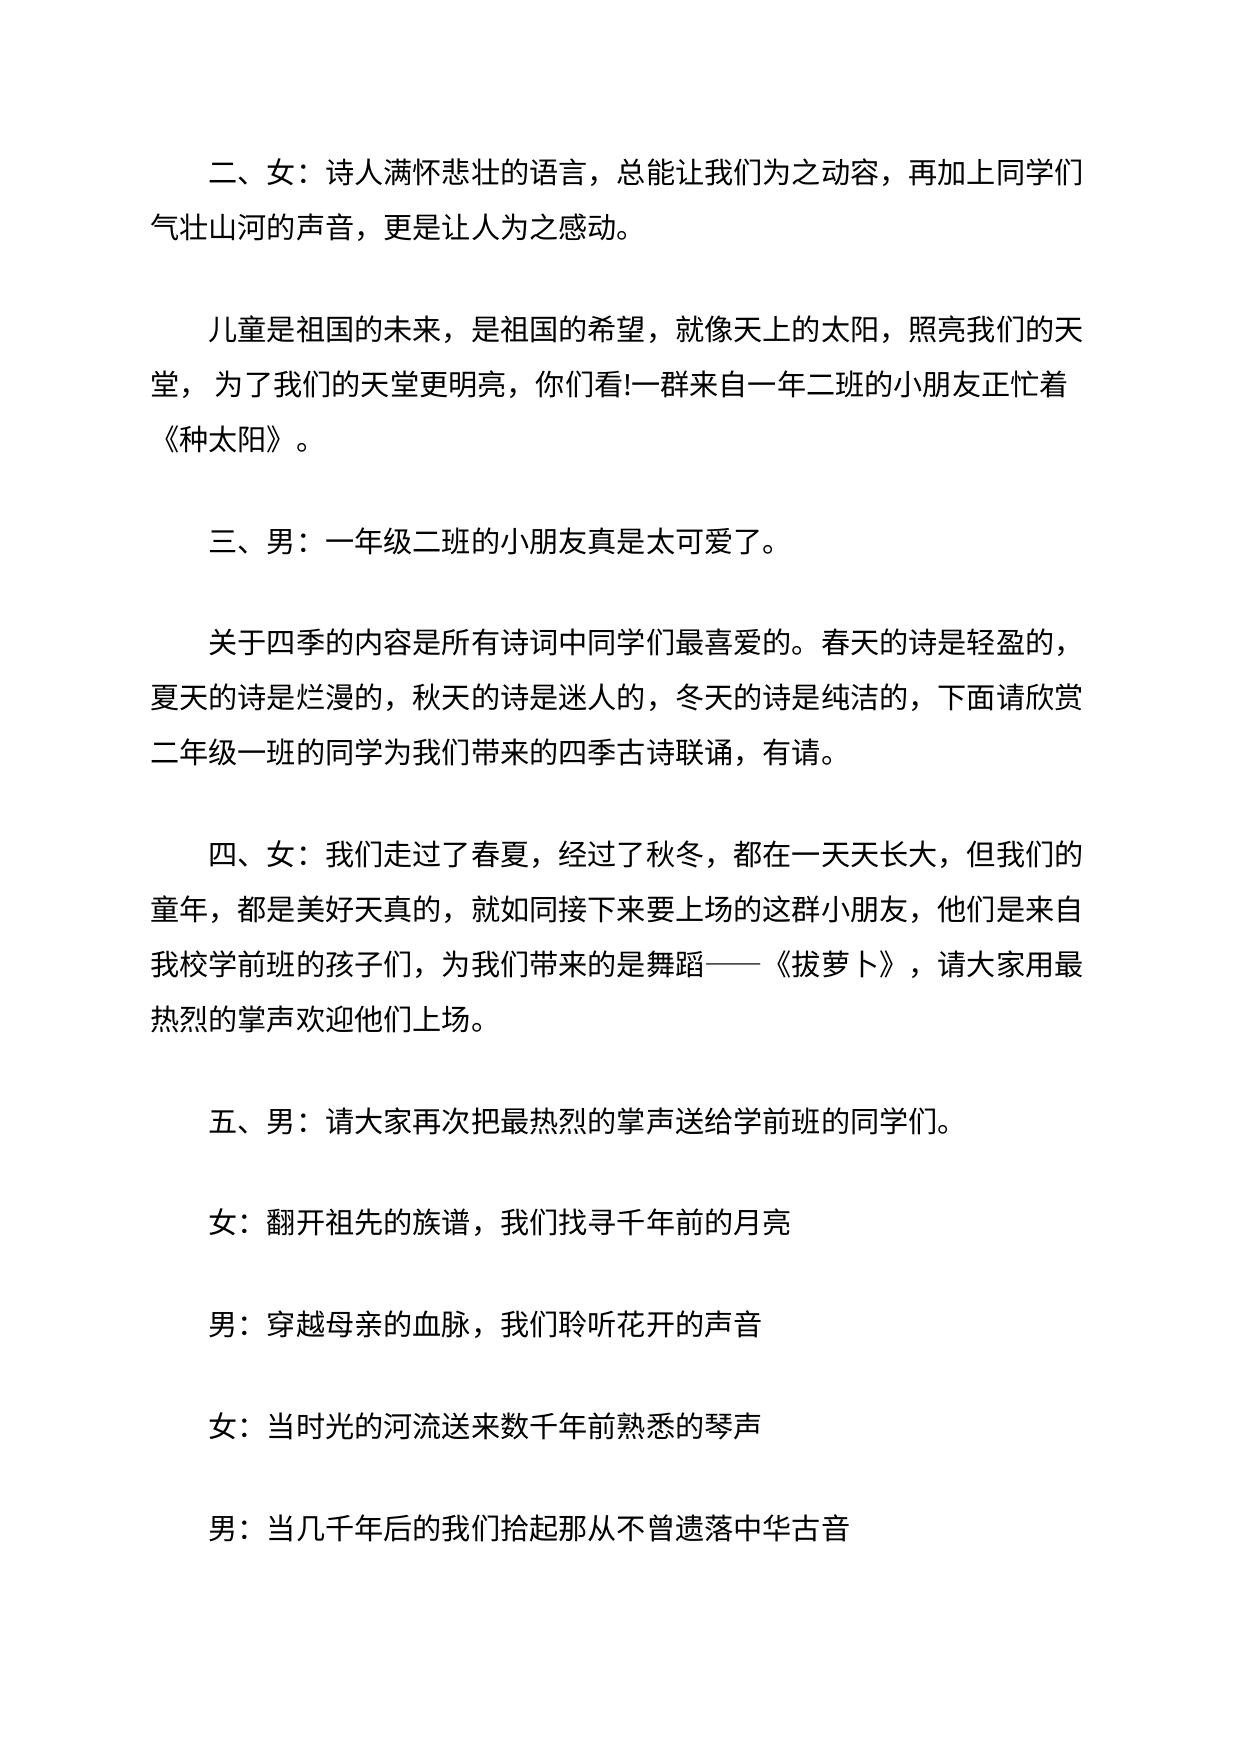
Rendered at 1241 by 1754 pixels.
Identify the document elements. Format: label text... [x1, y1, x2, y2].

text 五、男：请大家再次把最热烈的掌声送给学前班的同学们。 [150, 1098, 1090, 1140]
text 男：穿越母亲的血脉，我们聆听花开的声音 [150, 1302, 1090, 1344]
text 关于四季的内容是所有诗词中同学们最喜爱的。春天的诗是轻盈的，夏天的诗是烂漫的，秋天的诗是迷人的，冬天的诗是纯洁的，下面请欣赏二年级一班的同学为我们带来的四季古诗联诵，有请。 [150, 620, 1090, 772]
text 儿童是祖国的未来，是祖国的希望，就像天上的太阳，照亮我们的天堂， 为了我们的天堂更明亮，你们看!一群来自一年二班的小朋友正忙着《种太阳》。 [150, 307, 1090, 459]
text 女：翻开祖先的族谱，我们找寻千年前的月亮 [150, 1200, 1090, 1242]
text 男：当几千年后的我们拾起那从不曾遗落中华古音 [150, 1505, 1090, 1547]
text 三、男：一年级二班的小朋友真是太可爱了。 [150, 518, 1090, 561]
text 四、女：我们走过了春夏，经过了秋冬，都在一天天长大，但我们的童年，都是美好天真的，就如同接下来要上场的这群小朋友，他们是来自我校学前班的孩子们，为我们带来的是舞蹈——《拔萝卜》，请大家用最热烈的掌声欢迎他们上场。 [150, 832, 1090, 1039]
text 二、女：诗人满怀悲壮的语言，总能让我们为之动容，再加上同学们气壮山河的声音，更是让人为之感动。 [150, 150, 1090, 247]
text 女：当时光的河流送来数千年前熟悉的琴声 [150, 1403, 1090, 1446]
